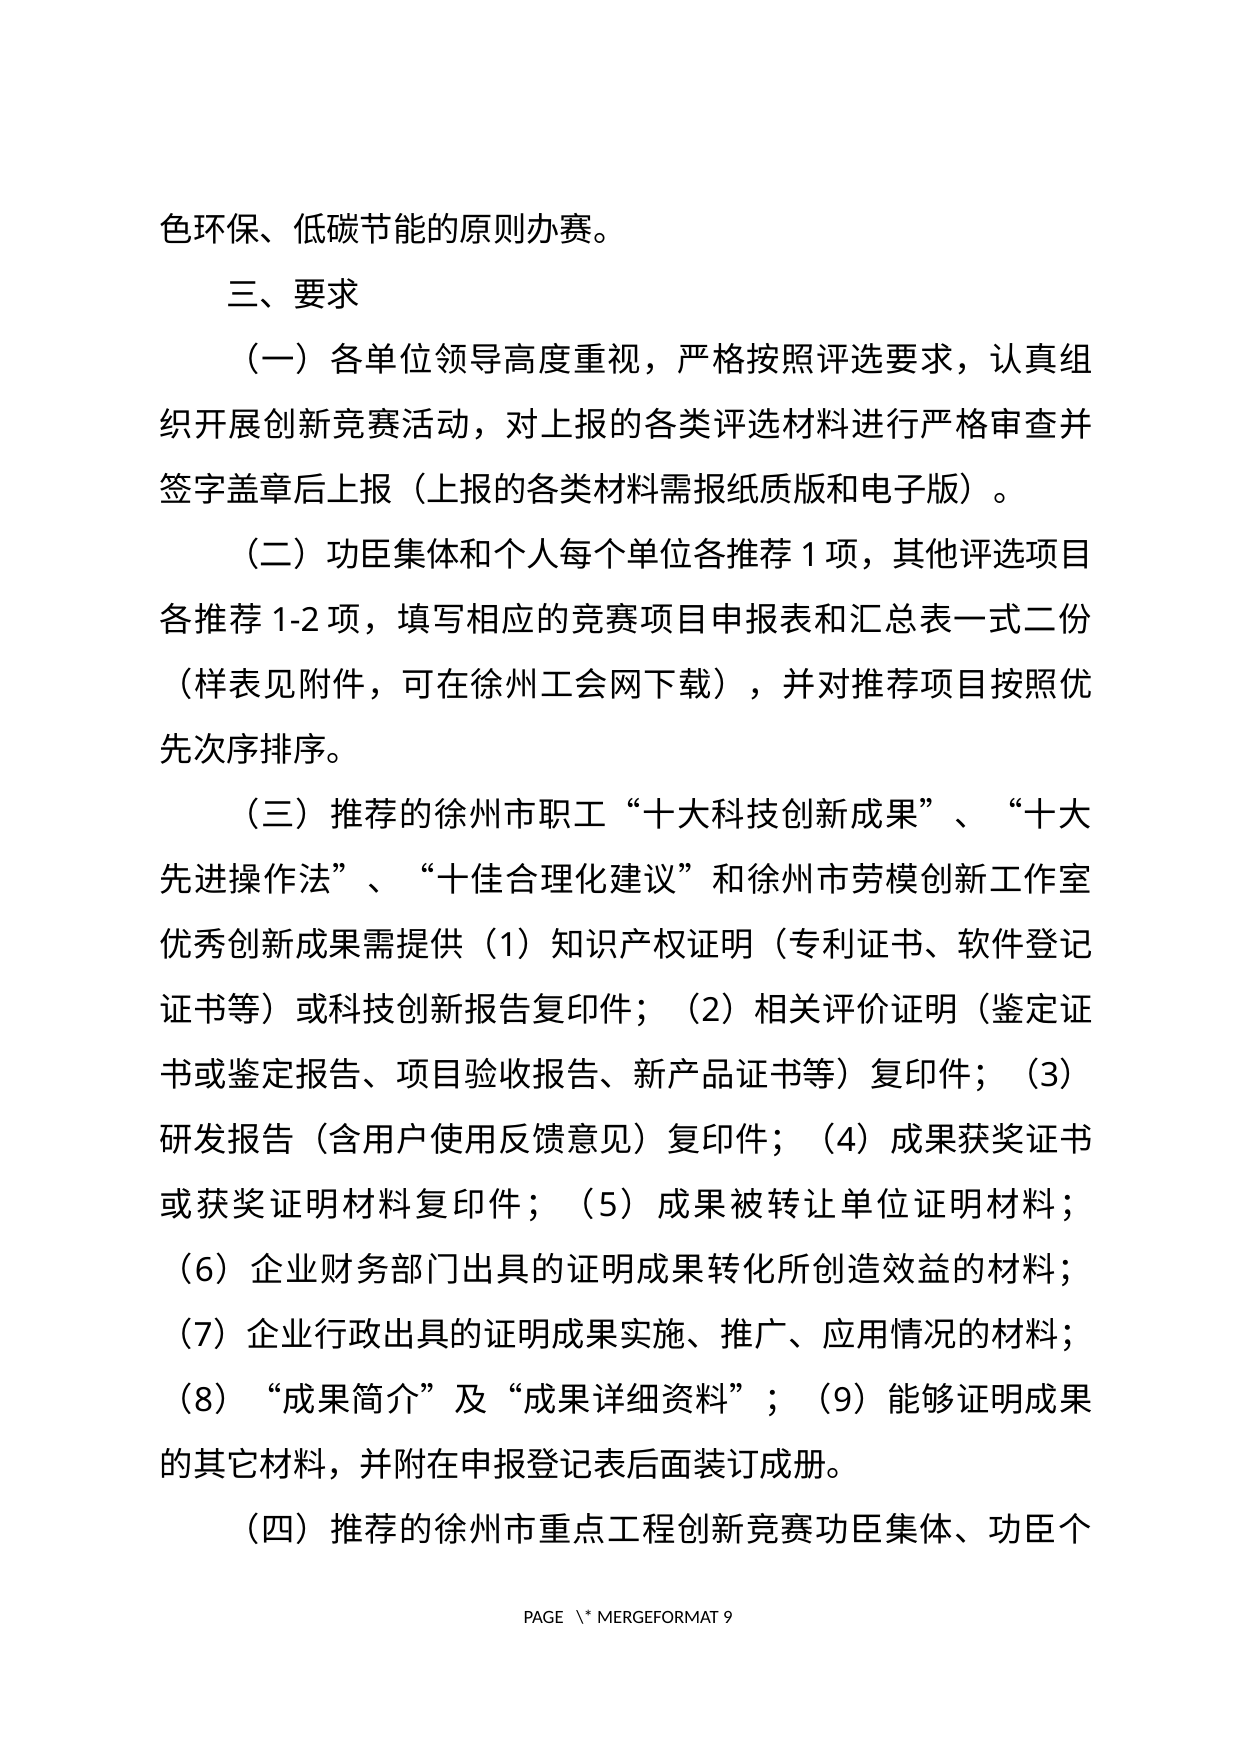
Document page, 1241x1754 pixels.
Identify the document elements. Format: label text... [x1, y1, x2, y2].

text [159, 1494, 1092, 1559]
text （一）各单位领导高度重视，严格按照评选要求，认真组织开展创新竞赛活动，对上报的各类评选材料进行严格审查并签字盖章后上报（上报的各类材料需报纸质版和电子版）。 [159, 324, 1092, 519]
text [159, 194, 1092, 259]
text （二）功臣集体和个人每个单位各推荐1项，其他评选项目各推荐1-2项，填写相应的竞赛项目申报表和汇总表一式二份（样表见附件，可在徐州工会网下载），并对推荐项目按照优先次序排序。 [159, 519, 1092, 779]
text 三、要求 [159, 259, 1092, 324]
text （三）推荐的徐州市职工“十大科技创新成果”、“十大先进操作法”、“十佳合理化建议”和徐州市劳模创新工作室优秀创新成果需提供（1）知识产权证明（专利证书、软件登记证书等）或科技创新报告复印件；（2）相关评价证明（鉴定证书或鉴定报告、项目验收报告、新产品证书等）复印件；（3）研发报告（含用户使用反馈意见）复印件；（4）成果获奖证书或获奖证明材料复印件；（5）成果被转让单位证明材料；（6）企业财务部门出具的证明成果转化所创造效益的材料；（7）企业行政出具的证明成果实施、推广、应用情况的材料；（8）“成果简介”及“成果详细资料”；（9）能够证明成果的其它材料，并附在申报登记表后面装订成册。 [159, 779, 1092, 1494]
